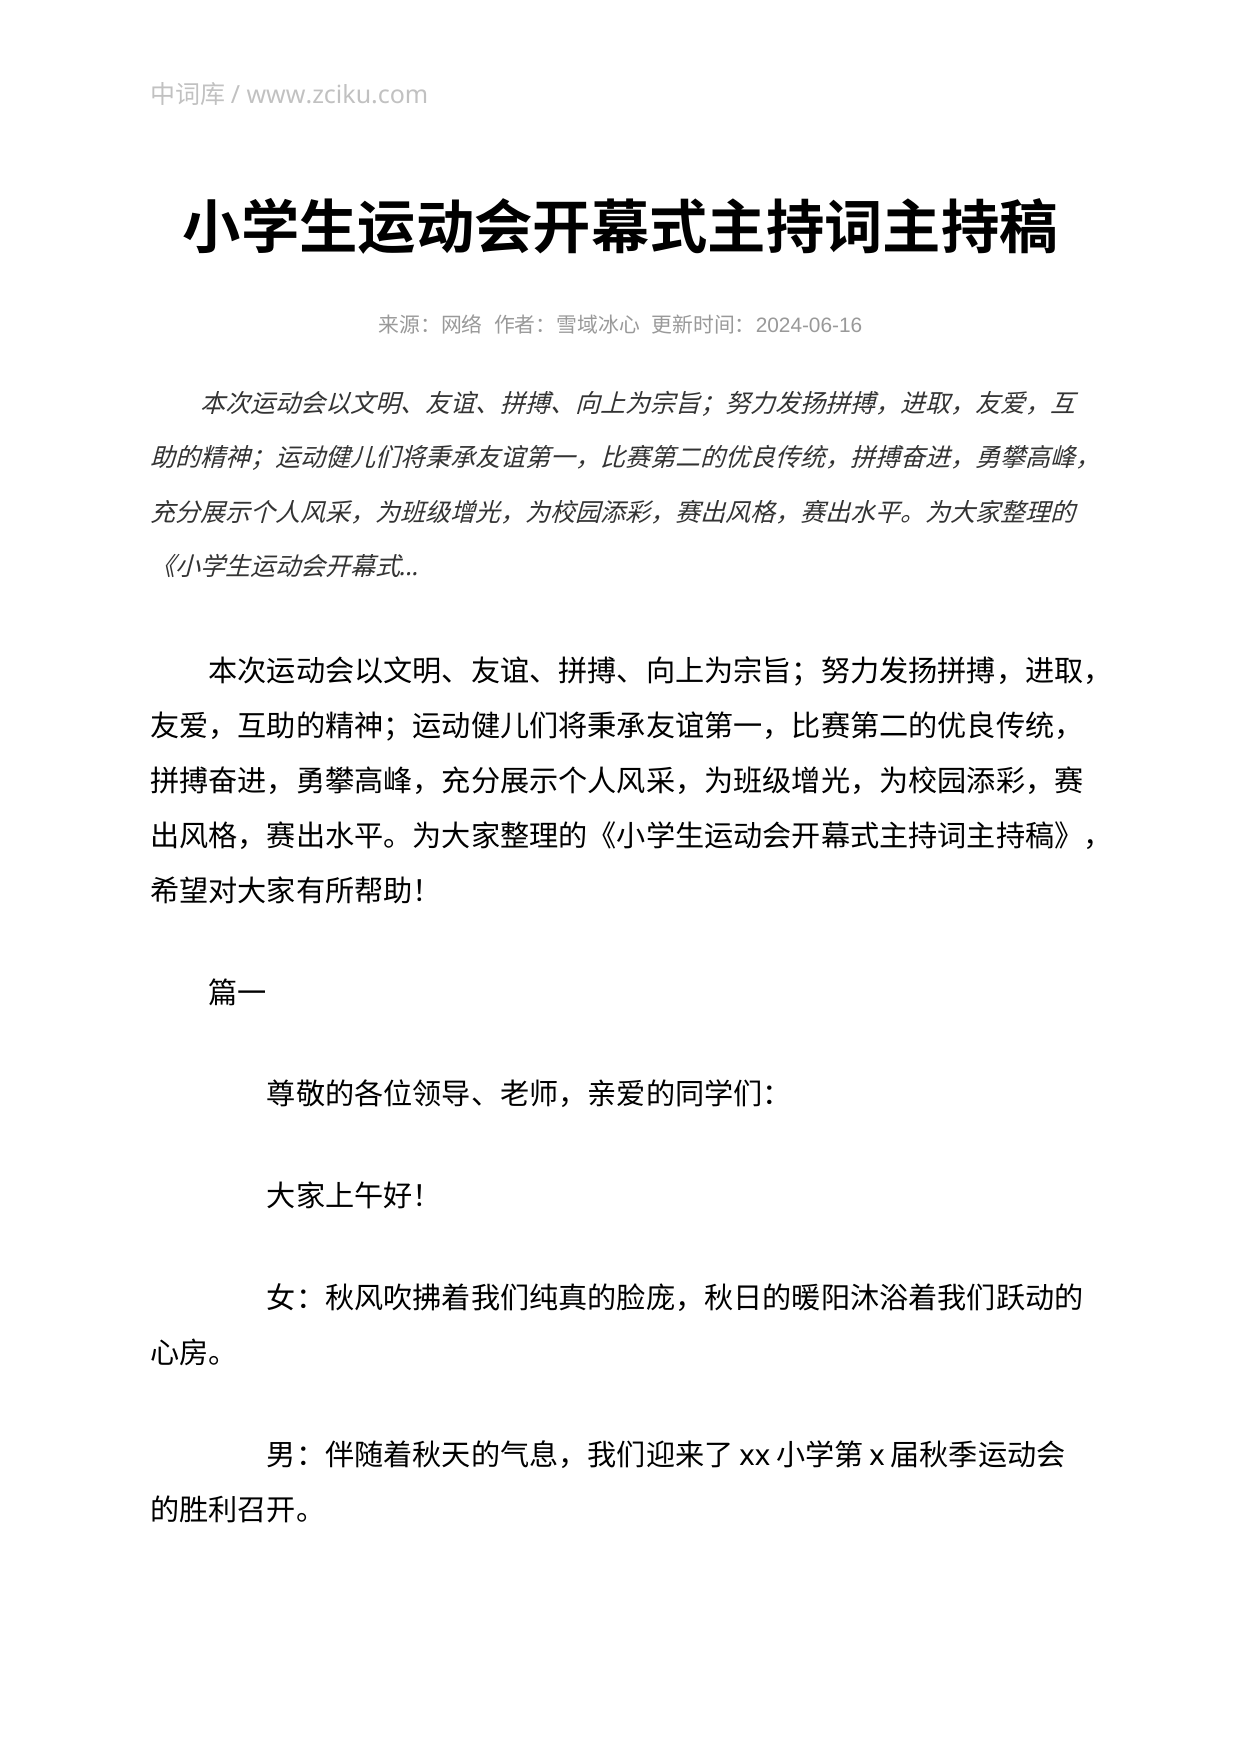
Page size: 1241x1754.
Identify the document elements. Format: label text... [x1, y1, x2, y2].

text 大家上午好！ [150, 1173, 1090, 1215]
text 男：伴随着秋天的气息，我们迎来了xx小学第x届秋季运动会的胜利召开。 [150, 1431, 1090, 1528]
subtitle 小学生运动会开幕式主持词主持稿 [150, 181, 1090, 266]
text 女：秋风吹拂着我们纯真的脸庞，秋日的暖阳沐浴着我们跃动的心房。 [150, 1274, 1090, 1372]
text 本次运动会以文明、友谊、拼搏、向上为宗旨；努力发扬拼搏，进取，友爱，互助的精神；运动健儿们将秉承友谊第一，比赛第二的优良传统，拼搏奋进，勇攀高峰，充分展示个人风采，为班级增光，为校园添彩，赛出风格，赛出水平。为大家整理的《小学生运动会开幕式... [150, 383, 1090, 583]
text 尊敬的各位领导、老师，亲爱的同学们： [150, 1071, 1090, 1113]
text 篇一 [150, 969, 1090, 1011]
text 来源：网络 作者：雪域冰心 更新时间：2024-06-16 [150, 313, 1090, 337]
text 本次运动会以文明、友谊、拼搏、向上为宗旨；努力发扬拼搏，进取，友爱，互助的精神；运动健儿们将秉承友谊第一，比赛第二的优良传统，拼搏奋进，勇攀高峰，充分展示个人风采，为班级增光，为校园添彩，赛出风格，赛出水平。为大家整理的《小学生运动会开幕式主持词主持稿》，希望对大家有所帮助！ [150, 648, 1090, 910]
